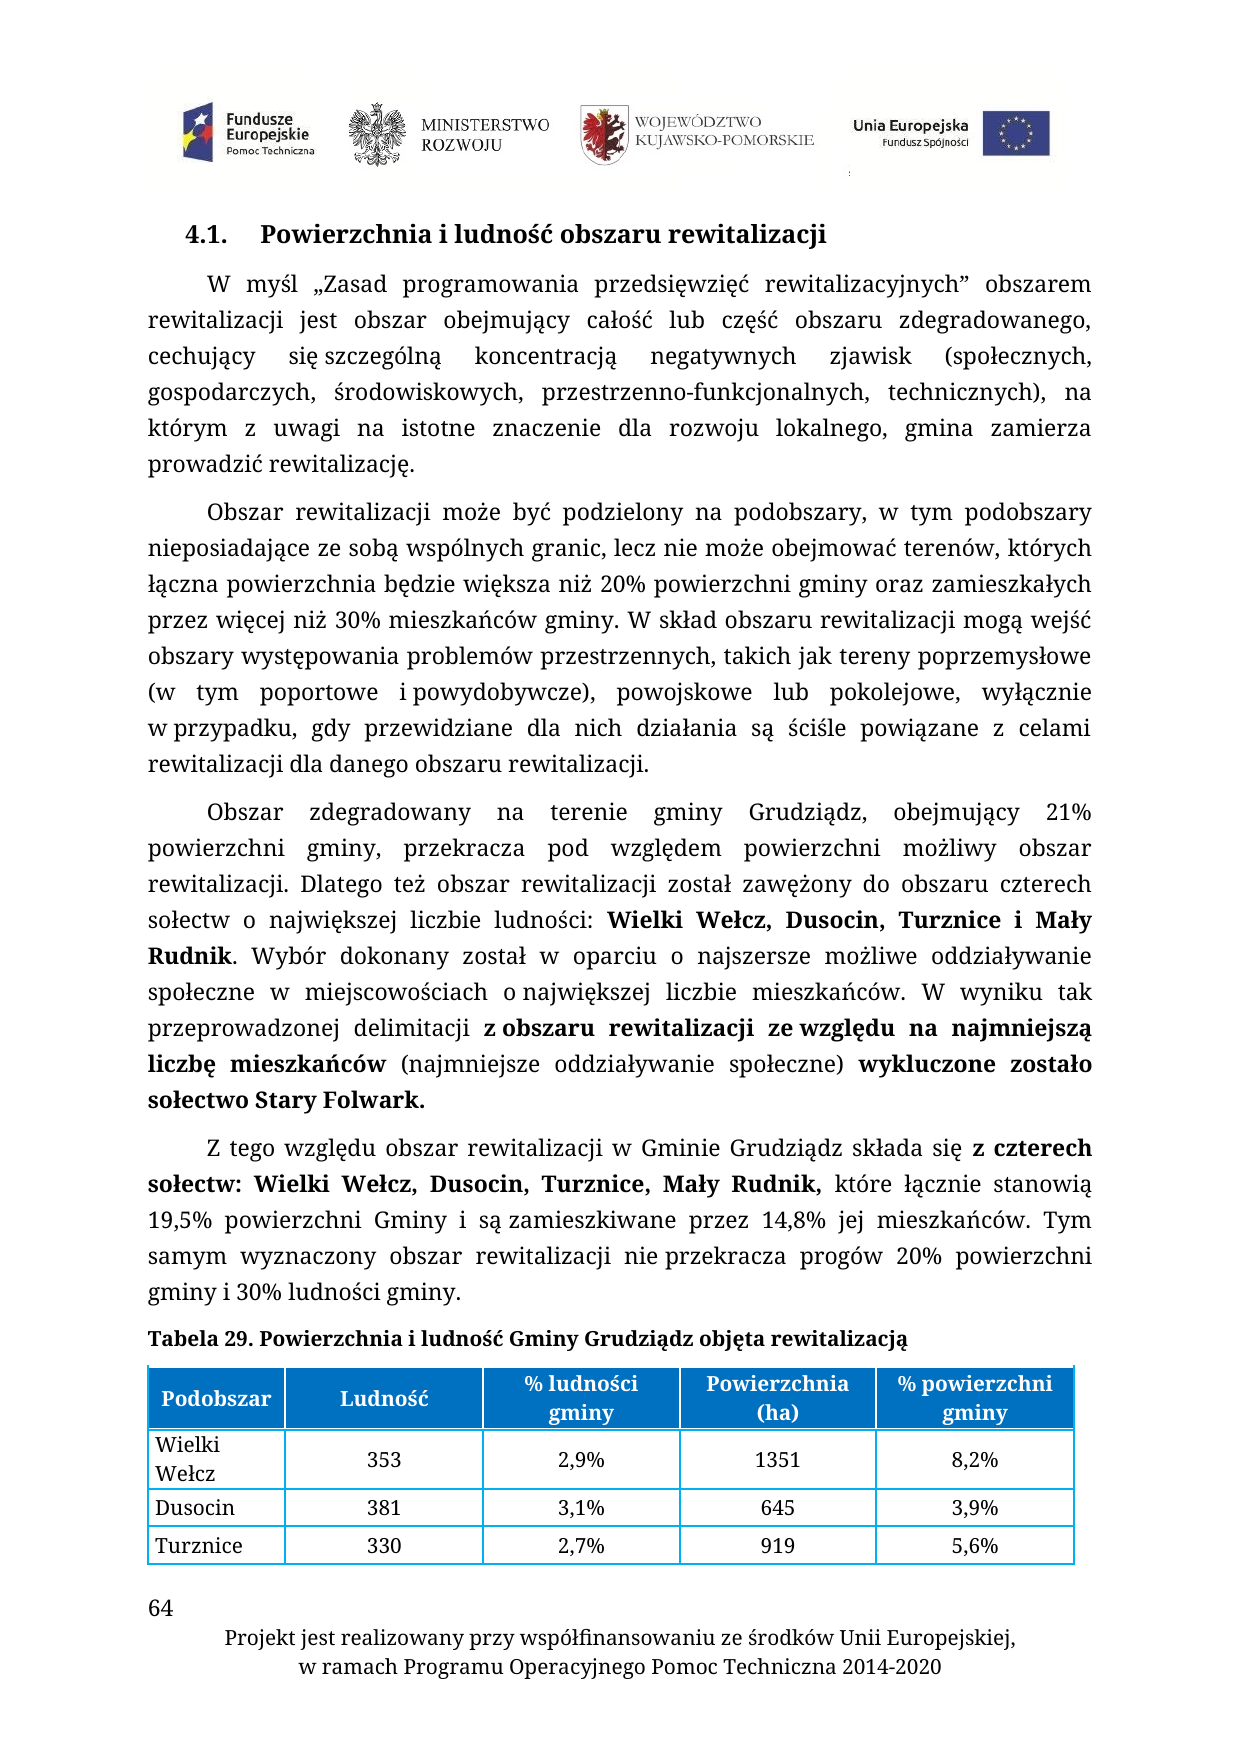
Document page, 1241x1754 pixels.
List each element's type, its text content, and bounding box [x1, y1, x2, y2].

table_cell 5,6% [877, 1527, 1073, 1563]
table_header % ludności gminy [484, 1368, 679, 1428]
table_cell Turznice [149, 1527, 284, 1563]
subtitle Powierzchnia i ludność obszaru rewitalizacji [185, 216, 1093, 251]
table_cell 8,2% [877, 1431, 1073, 1487]
table_cell 2,7% [484, 1527, 679, 1563]
picture [147, 73, 1093, 192]
table_header Powierzchnia (ha) [681, 1368, 875, 1428]
text Obszar rewitalizacji może być podzielony na podobszary, w tym podobszary nieposiadające ze sobą wspólnych granic, lecz nie może obejmować terenów, których łączna powierzchnia będzie większa niż 20% powierzchni gminy oraz zamieszkałych przez więcej niż 30% mieszkańców gminy. W skład obszaru rewitalizacji mogą wejść obszary występowania problemów przestrzennych, takich jak tereny poprzemysłowe (w tym poportowe i powydobywcze), powojskowe lub pokolejowe, wyłącznie w przypadku, gdy przewidziane dla nich działania są ściśle powiązane z celami rewitalizacji dla danego obszaru rewitalizacji. [148, 496, 1093, 779]
table_header Ludność [286, 1368, 482, 1428]
table_cell Dusocin [149, 1490, 284, 1525]
table_header % powierzchni gminy [877, 1368, 1073, 1428]
text W myśl „Zasad programowania przedsięwzięć rewitalizacyjnych” obszarem rewitalizacji jest obszar obejmujący całość lub część obszaru zdegradowanego, cechujący się szczególną koncentracją negatywnych zjawisk (społecznych, gospodarczych, środowiskowych, przestrzenno-funkcjonalnych, technicznych), na którym z uwagi na istotne znaczenie dla rozwoju lokalnego, gmina zamierza prowadzić rewitalizację. [148, 268, 1093, 479]
table_cell 3,9% [877, 1490, 1073, 1525]
table_cell 1351 [681, 1431, 875, 1487]
table_cell 353 [286, 1431, 482, 1487]
table_cell 3,1% [484, 1490, 679, 1525]
table_cell 645 [681, 1490, 875, 1525]
table_cell 919 [681, 1527, 875, 1563]
table_cell 2,9% [484, 1431, 679, 1487]
table_header Podobszar [149, 1368, 284, 1428]
text Obszar zdegradowany na terenie gminy Grudziądz, obejmujący 21% powierzchni gminy, przekracza pod względem powierzchni możliwy obszar rewitalizacji. Dlatego też obszar rewitalizacji został zawężony do obszaru czterech sołectw o największej liczbie ludności: Wielki Wełcz, Dusocin, Turznice i Mały Rudnik. Wybór dokonany został w oparciu o najszersze możliwe oddziaływanie społeczne w miejscowościach o największej liczbie mieszkańców. W wyniku tak przeprowadzonej delimitacji z obszaru rewitalizacji ze względu na najmniejszą liczbę mieszkańców (najmniejsze oddziaływanie społeczne) wykluczone zostało sołectwo Stary Folwark. [148, 796, 1093, 1115]
text Z tego względu obszar rewitalizacji w Gminie Grudziądz składa się z czterech sołectw: Wielki Wełcz, Dusocin, Turznice, Mały Rudnik, które łącznie stanowią 19,5% powierzchni Gminy i są zamieszkiwane przez 14,8% jej mieszkańców. Tym samym wyznaczony obszar rewitalizacji nie przekracza progów 20% powierzchni gminy i 30% ludności gminy. [148, 1132, 1093, 1307]
table_cell Wielki Wełcz [149, 1431, 284, 1487]
table_cell 381 [286, 1490, 482, 1525]
table_cell 330 [286, 1527, 482, 1563]
